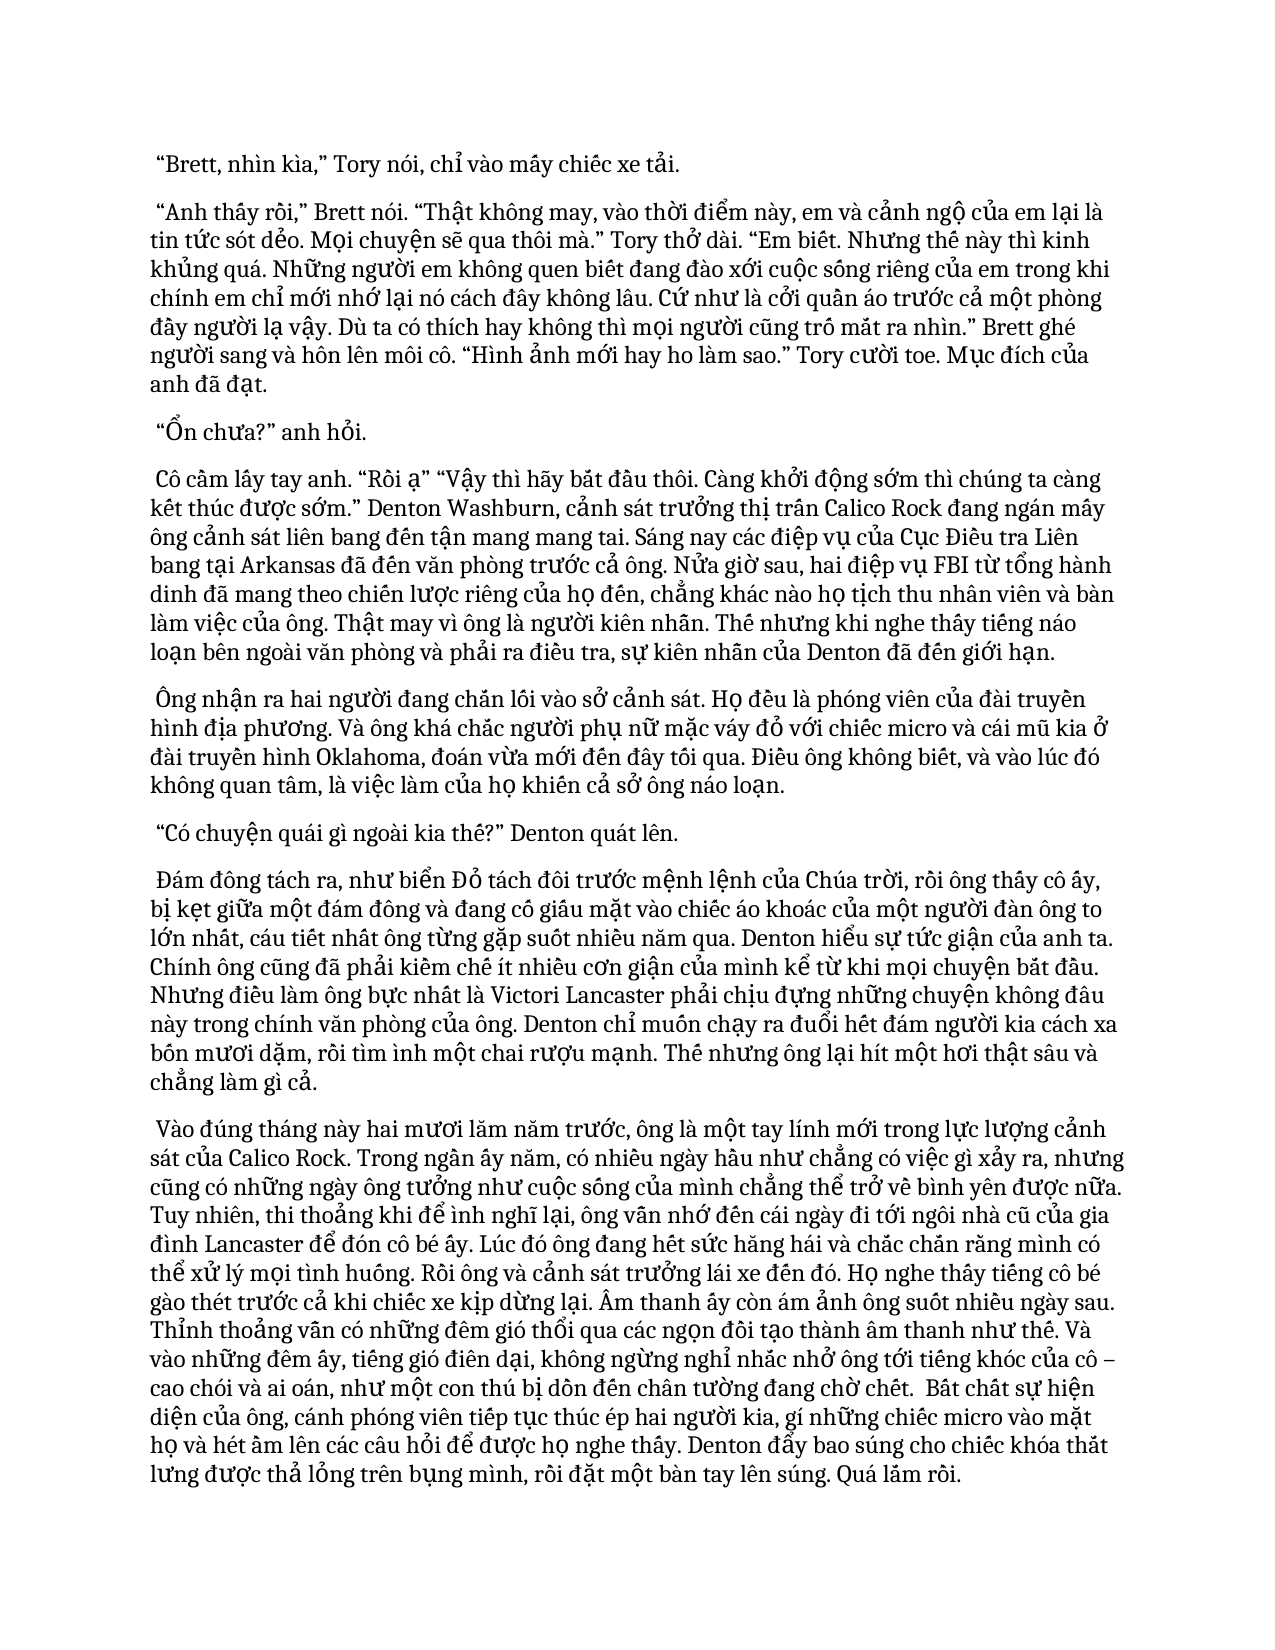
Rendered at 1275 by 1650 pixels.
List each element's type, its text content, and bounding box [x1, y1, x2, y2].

text Ông nhận ra hai người đang chắn lối vào sở cảnh sát. Họ đều là phóng viên của đài truyền hình địa phương. Và ông khá chắc người phụ nữ mặc váy đỏ với chiếc micro và cái mũ kia ở đài truyền hình Oklahoma, đoán vừa mới đến đây tối qua. Điều ông không biết, và vào lúc đó không quan tâm, là việc làm của họ khiến cả sở ông náo loạn. [150, 685, 1125, 800]
text “Ổn chưa?” anh hỏi. [150, 417, 1125, 446]
text “Brett, nhìn kìa,” Tory nói, chỉ vào mấy chiếc xe tải. [150, 150, 1125, 179]
text Đám đông tách ra, như biển Đỏ tách đôi trước mệnh lệnh của Chúa trời, rồi ông thấy cô ấy, bị kẹt giữa một đám đông và đang cố giấu mặt vào chiếc áo khoác của một người đàn ông to lớn nhất, cáu tiết nhất ông từng gặp suốt nhiều năm qua. Denton hiểu sự tức giận của anh ta. Chính ông cũng đã phải kiềm chế ít nhiều cơn giận của mình kể từ khi mọi chuyện bắt đầu. Nhưng điều làm ông bực nhất là Victori Lancaster phải chịu đựng những chuyện không đâu này trong chính văn phòng của ông. Denton chỉ muốn chạy ra đuổi hết đám người kia cách xa bốn mươi dặm, rồi tìm ình một chai rượu mạnh. Thế nhưng ông lại hít một hơi thật sâu và chẳng làm gì cả. [150, 866, 1125, 1096]
text “Có chuyện quái gì ngoài kia thế?” Denton quát lên. [150, 819, 1125, 847]
text Vào đúng tháng này hai mươi lăm năm trước, ông là một tay lính mới trong lực lượng cảnh sát của Calico Rock. Trong ngần ấy năm, có nhiều ngày hầu như chẳng có việc gì xảy ra, nhưng cũng có những ngày ông tưởng như cuộc sống của mình chẳng thể trở về bình yên được nữa. Tuy nhiên, thi thoảng khi để ình nghĩ lại, ông vẫn nhớ đến cái ngày đi tới ngôi nhà cũ của gia đình Lancaster để đón cô bé ấy. Lúc đó ông đang hết sức hăng hái và chắc chắn rằng mình có thể xử lý mọi tình huống. Rồi ông và cảnh sát trưởng lái xe đến đó. Họ nghe thấy tiếng cô bé gào thét trước cả khi chiếc xe kịp dừng lại. Âm thanh ấy còn ám ảnh ông suốt nhiều ngày sau. Thỉnh thoảng vẫn có những đêm gió thổi qua các ngọn đồi tạo thành âm thanh như thế. Và vào những đêm ấy, tiếng gió điên dại, không ngừng nghỉ nhắc nhở ông tới tiếng khóc của cô – cao chói và ai oán, như một con thú bị dồn đến chân tường đang chờ chết. Bất chất sự hiện diện của ông, cánh phóng viên tiếp tục thúc ép hai người kia, gí những chiếc micro vào mặt họ và hét ầm lên các câu hỏi để được họ nghe thấy. Denton đẩy bao súng cho chiếc khóa thắt lưng được thả lỏng trên bụng mình, rồi đặt một bàn tay lên súng. Quá lắm rồi. [150, 1115, 1125, 1489]
text Cô cầm lấy tay anh. “Rồi ạ” “Vậy thì hãy bắt đầu thôi. Càng khởi động sớm thì chúng ta càng kết thúc được sớm.” Denton Washburn, cảnh sát trưởng thị trấn Calico Rock đang ngán mấy ông cảnh sát liên bang đến tận mang mang tai. Sáng nay các điệp vụ của Cục Điều tra Liên bang tại Arkansas đã đến văn phòng trước cả ông. Nửa giờ sau, hai điệp vụ FBI từ tổng hành dinh đã mang theo chiến lược riêng của họ đến, chẳng khác nào họ tịch thu nhân viên và bàn làm việc của ông. Thật may vì ông là người kiên nhẫn. Thế nhưng khi nghe thấy tiếng náo loạn bên ngoài văn phòng và phải ra điều tra, sự kiên nhẫn của Denton đã đến giới hạn. [150, 465, 1125, 666]
text “Anh thấy rồi,” Brett nói. “Thật không may, vào thời điểm này, em và cảnh ngộ của em lại là tin tức sót dẻo. Mọi chuyện sẽ qua thôi mà.” Tory thở dài. “Em biết. Nhưng thế này thì kinh khủng quá. Những người em không quen biết đang đào xới cuộc sống riêng của em trong khi chính em chỉ mới nhớ lại nó cách đây không lâu. Cứ như là cởi quần áo trước cả một phòng đầy người lạ vậy. Dù ta có thích hay không thì mọi người cũng trố mắt ra nhìn.” Brett ghé người sang và hôn lên môi cô. “Hình ảnh mới hay ho làm sao.” Tory cười toe. Mục đích của anh đã đạt. [150, 197, 1125, 399]
